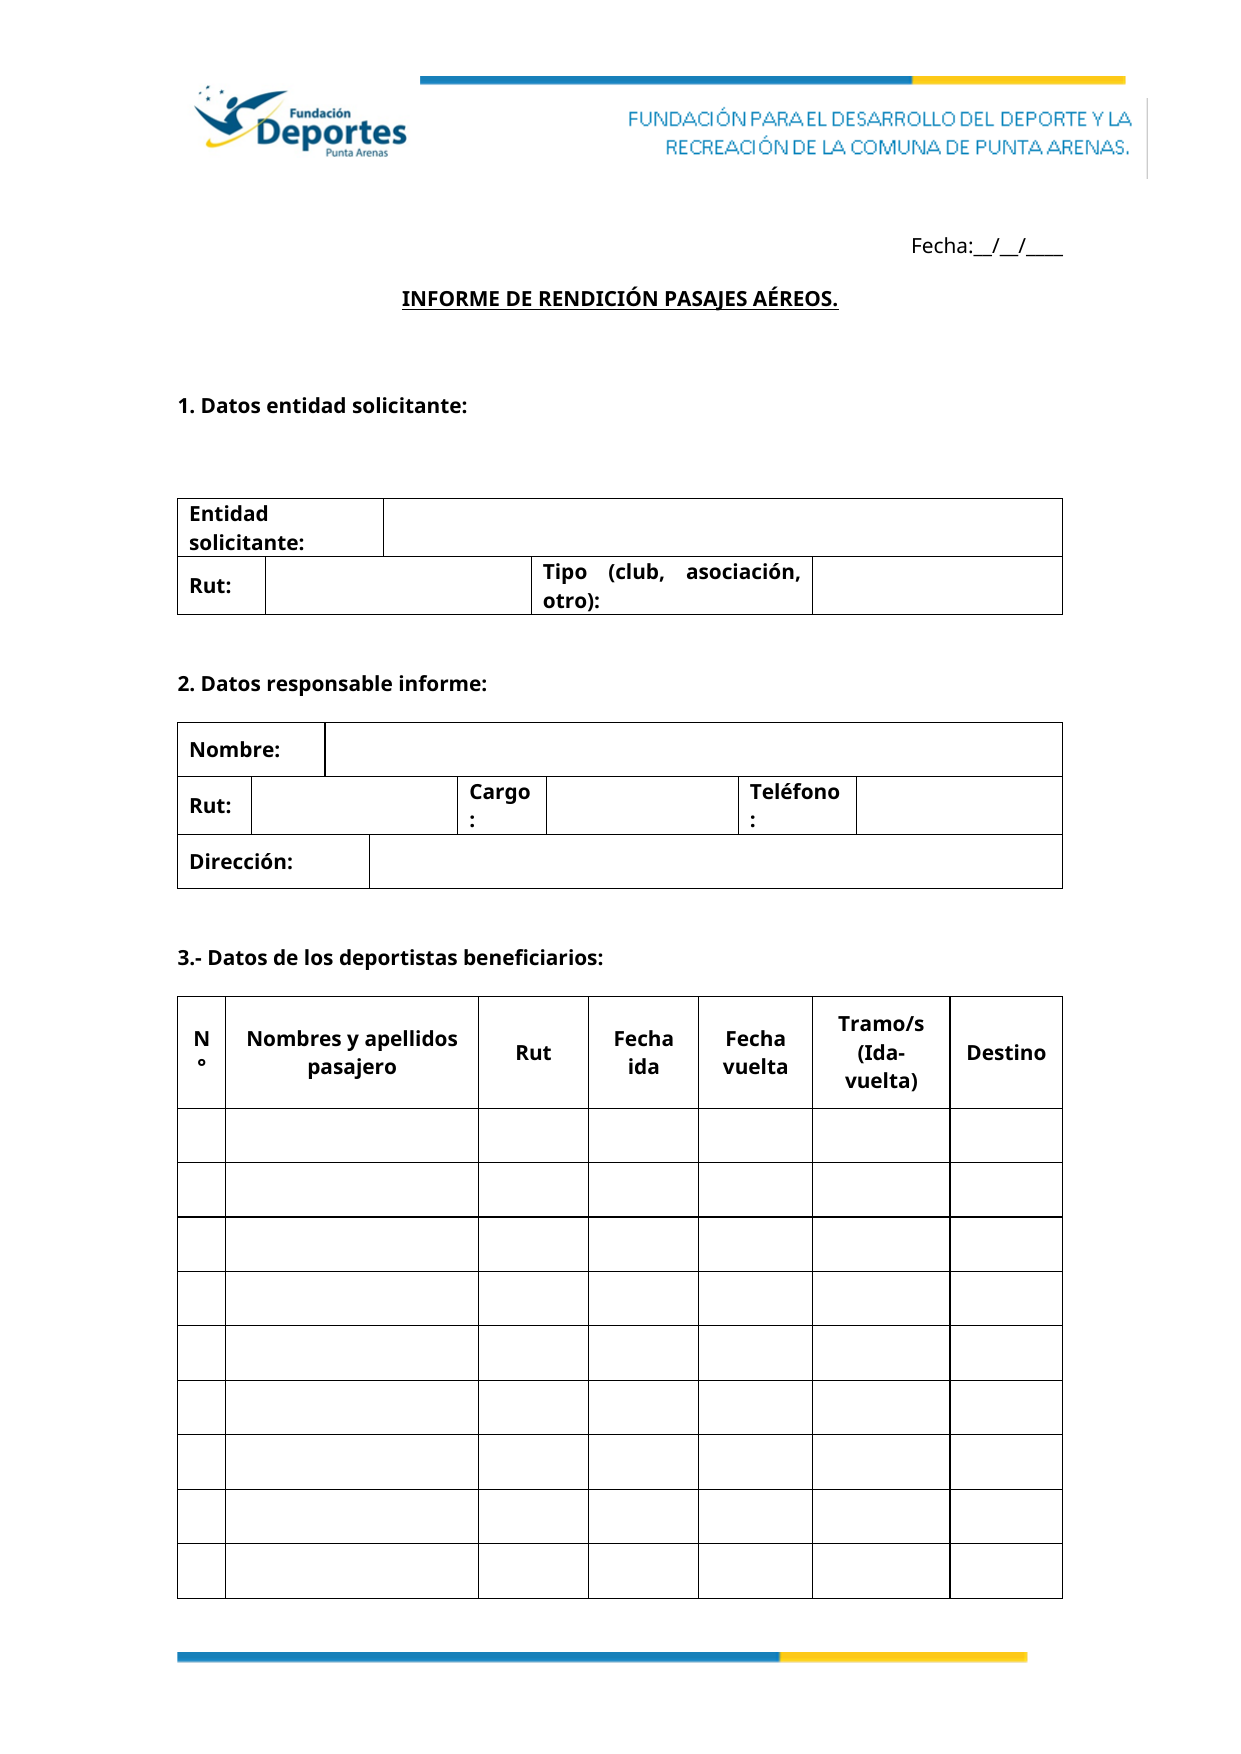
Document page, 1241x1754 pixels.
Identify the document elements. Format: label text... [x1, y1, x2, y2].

table_cell [813, 1272, 949, 1325]
table_header Destino [951, 997, 1062, 1107]
table_cell [699, 1326, 812, 1380]
table_header N° [178, 997, 225, 1107]
table_cell [951, 1109, 1062, 1162]
table_cell [813, 1218, 949, 1271]
table_cell [479, 1109, 588, 1162]
table_cell [951, 1218, 1062, 1271]
table_cell [951, 1326, 1062, 1380]
table_header [326, 723, 1062, 776]
table_cell [479, 1381, 588, 1434]
table_cell [699, 1163, 812, 1216]
table_cell [951, 1381, 1062, 1434]
table_header Nombres y apellidos pasajero [226, 997, 478, 1107]
table_cell [226, 1326, 478, 1380]
table_cell [178, 1272, 225, 1325]
table_cell [479, 1326, 588, 1380]
table_cell [226, 1272, 478, 1325]
table_cell Dirección: [178, 835, 369, 888]
table_cell [479, 1544, 588, 1598]
table_cell [589, 1544, 698, 1598]
table_cell [226, 1435, 478, 1489]
table_cell [857, 777, 1062, 834]
table_header Fecha ida [589, 997, 698, 1107]
text INFORME DE RENDICIÓN PASAJES AÉREOS. [177, 284, 1063, 313]
table_cell [951, 1435, 1062, 1489]
table_cell [951, 1544, 1062, 1598]
text 3.- Datos de los deportistas beneficiarios: [177, 943, 1063, 971]
table_cell [479, 1163, 588, 1216]
table_cell [178, 1109, 225, 1162]
table_cell [813, 1490, 949, 1543]
table_header Fecha vuelta [699, 997, 812, 1107]
table_cell [589, 1435, 698, 1489]
table_cell [178, 1163, 225, 1216]
table_cell [589, 1381, 698, 1434]
table_cell [178, 1326, 225, 1380]
picture [177, 73, 1127, 178]
table_cell [252, 777, 457, 834]
table_cell [813, 557, 1062, 614]
table_cell [226, 1109, 478, 1162]
text Fecha:__/__/____ [177, 231, 1063, 259]
table_cell [226, 1218, 478, 1271]
text 2. Datos responsable informe: [177, 669, 1063, 697]
table_cell [699, 1435, 812, 1489]
picture [177, 1652, 1029, 1664]
table_cell [699, 1381, 812, 1434]
table_cell [699, 1272, 812, 1325]
table_cell [813, 1544, 949, 1598]
table_cell [226, 1381, 478, 1434]
table_header Rut [479, 997, 588, 1107]
table_cell Teléfono: [739, 777, 856, 834]
table_cell [951, 1163, 1062, 1216]
table_cell [813, 1109, 949, 1162]
text 1. Datos entidad solicitante: [177, 391, 1063, 420]
table_cell Rut: [178, 777, 251, 834]
table_cell [813, 1381, 949, 1434]
table_cell [589, 1163, 698, 1216]
table_cell [589, 1109, 698, 1162]
table_cell [479, 1218, 588, 1271]
table_cell [589, 1218, 698, 1271]
table_header [384, 499, 1062, 556]
table_cell [951, 1490, 1062, 1543]
table_cell [226, 1544, 478, 1598]
table_cell [178, 1435, 225, 1489]
table_cell [589, 1326, 698, 1380]
table_cell [813, 1163, 949, 1216]
picture [500, 98, 1149, 179]
table_cell [547, 777, 738, 834]
table_cell [699, 1544, 812, 1598]
table_cell [266, 557, 531, 614]
table_header Nombre: [178, 723, 324, 776]
table_cell [589, 1272, 698, 1325]
table_cell [226, 1490, 478, 1543]
table_cell [178, 1381, 225, 1434]
table_cell Cargo: [458, 777, 546, 834]
table_cell [479, 1435, 588, 1489]
table_cell [813, 1326, 949, 1380]
table_cell [178, 1218, 225, 1271]
table_cell [370, 835, 1062, 888]
table_cell [699, 1490, 812, 1543]
table_cell Rut: [178, 557, 265, 614]
table_cell [699, 1218, 812, 1271]
table_header Tramo/s (Ida-vuelta) [813, 997, 949, 1107]
table_cell [178, 1490, 225, 1543]
table_cell [699, 1109, 812, 1162]
table_cell [813, 1435, 949, 1489]
table_cell Tipo (club, asociación, otro): [532, 557, 812, 614]
table_header Entidad solicitante: [178, 499, 383, 556]
table_cell [951, 1272, 1062, 1325]
table_cell [479, 1490, 588, 1543]
table_cell [589, 1490, 698, 1543]
table_cell [479, 1272, 588, 1325]
table_cell [226, 1163, 478, 1216]
table_cell [178, 1544, 225, 1598]
